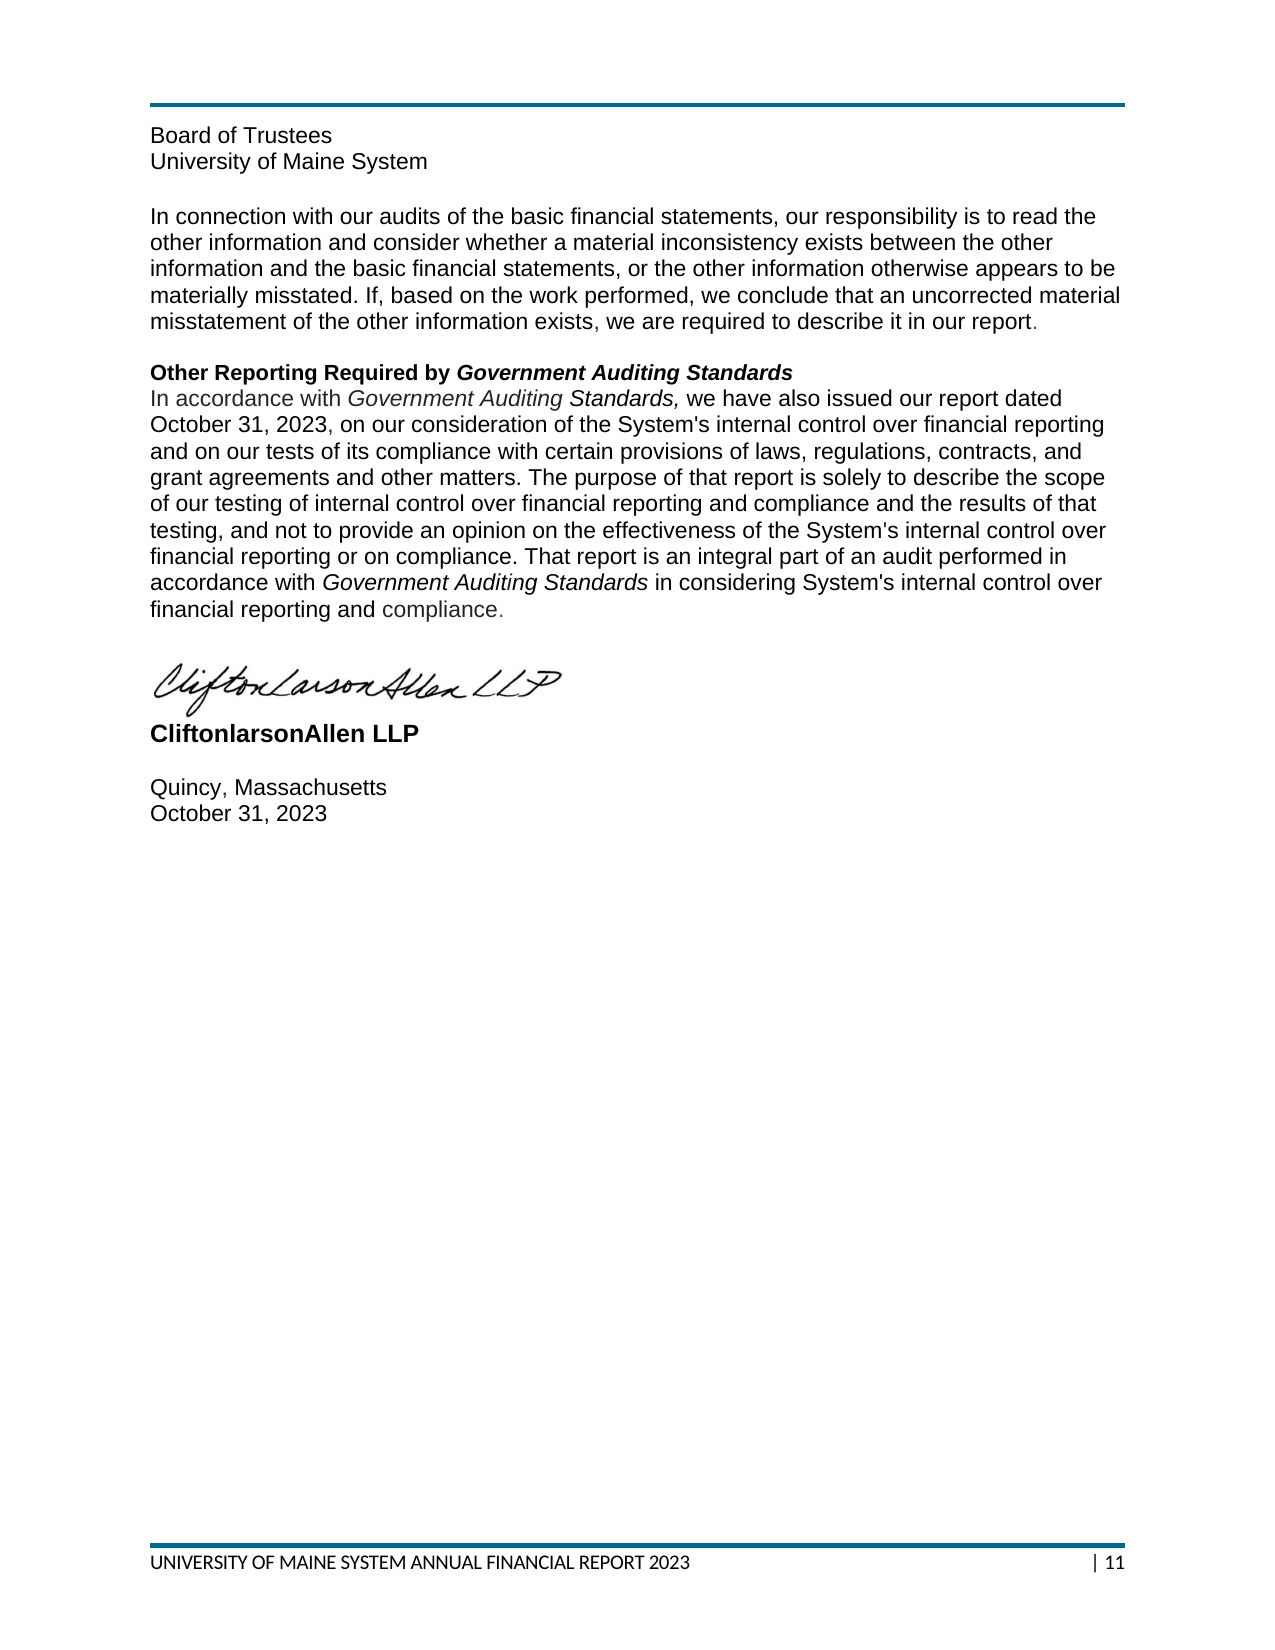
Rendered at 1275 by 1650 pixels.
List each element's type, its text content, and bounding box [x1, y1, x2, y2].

text In connection with our audits of the basic financial statements, our responsibility is to read the other information and consider whether a material inconsistency exists between the other information and the basic financial statements, or the other information otherwise appears to be materially misstated. If, based on the work performed, we conclude that an uncorrected material misstatement of the other information exists, we are required to describe it in our report. [150, 203, 1125, 334]
text In accordance with Government Auditing Standards, we have also issued our report dated October 31, 2023, on our consideration of the System's internal control over financial reporting and on our tests of its compliance with certain provisions of laws, regulations, contracts, and grant agreements and other matters. The purpose of that report is solely to describe the scope of our testing of internal control over financial reporting and compliance and the results of that testing, and not to provide an opinion on the effectiveness of the System's internal control over financial reporting or on compliance. That report is an integral part of an audit performed in accordance with Government Auditing Standards in considering System's internal control over financial reporting and compliance. [150, 385, 1125, 622]
text Other Reporting Required by Government Auditing Standards [150, 360, 1125, 385]
text CliftonlarsonAllen LLP [150, 719, 1125, 747]
text Quincy, Massachusetts [150, 774, 1125, 800]
text October 31, 2023 [150, 800, 1125, 827]
